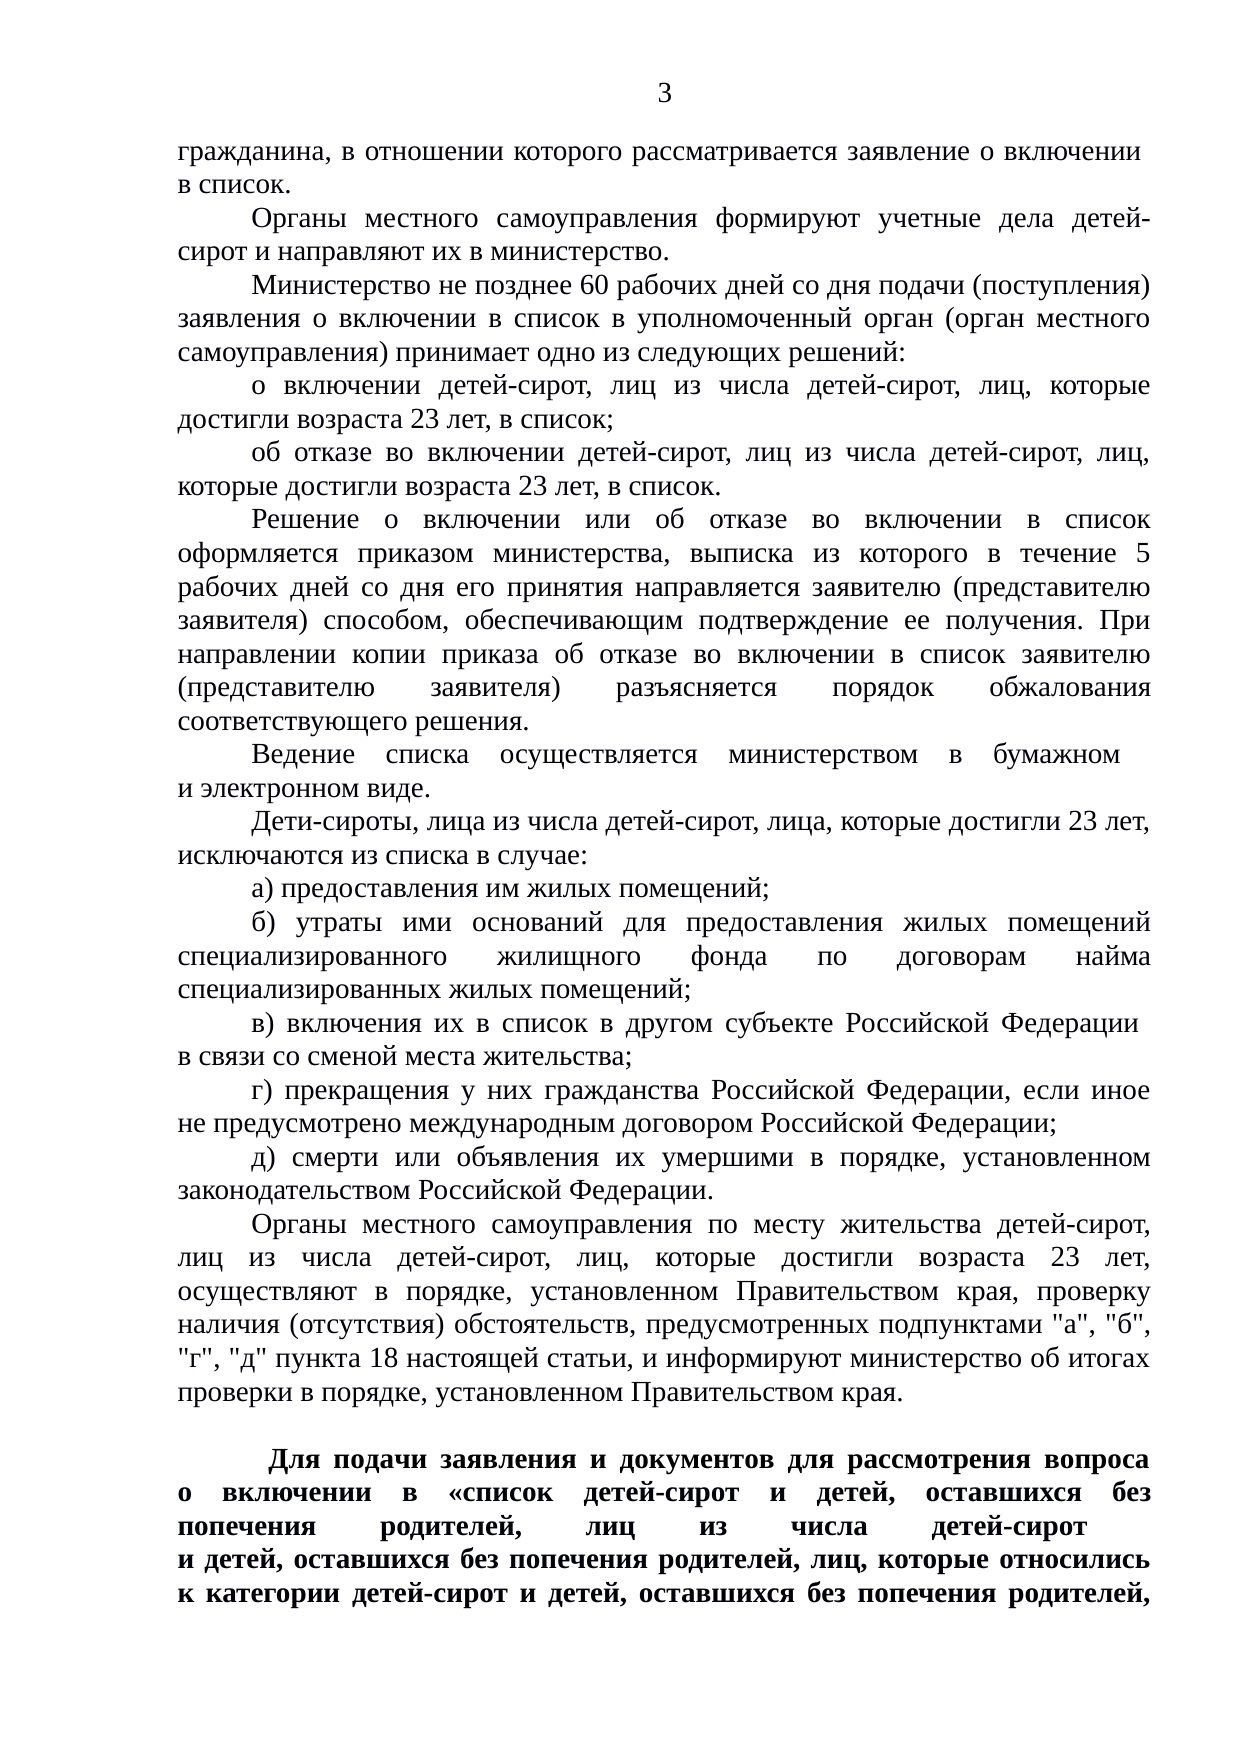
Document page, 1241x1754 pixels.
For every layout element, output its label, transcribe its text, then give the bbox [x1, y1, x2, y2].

text г) прекращения у них гражданства Российской Федерации, если иное не предусмотрено международным договором Российской Федерации; [177, 1072, 1152, 1139]
text Министерство не позднее 60 рабочих дней со дня подачи (поступления) заявления о включении в список в уполномоченный орган (орган местного самоуправления) принимает одно из следующих решений: [177, 267, 1152, 367]
text об отказе во включении детей-сирот, лиц из числа детей-сирот, лиц, которые достигли возраста 23 лет, в список. [177, 434, 1152, 502]
text Дети-сироты, лица из числа детей-сирот, лица, которые достигли 23 лет, исключаются из списка в случае: [177, 803, 1152, 871]
text о включении детей-сирот, лиц из числа детей-сирот, лиц, которые достигли возраста 23 лет, в список; [177, 367, 1152, 434]
text б) утраты ими оснований для предоставления жилых помещений специализированного жилищного фонда по договорам найма специализированных жилых помещений; [177, 904, 1152, 1005]
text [177, 1441, 1152, 1608]
text а) предоставления им жилых помещений; [177, 871, 1152, 904]
text в) включения их в список в другом субъекте Российской Федерации в связи со сменой места жительства; [177, 1005, 1152, 1072]
text Органы местного самоуправления формируют учетные дела детей-сирот и направляют их в министерство. [177, 200, 1152, 267]
text Решение о включении или об отказе во включении в список оформляется приказом министерства, выписка из которого в течение 5 рабочих дней со дня его принятия направляется заявителю (представителю заявителя) способом, обеспечивающим подтверждение ее получения. При направлении копии приказа об отказе во включении в список заявителю (представителю заявителя) разъясняется порядок обжалования соответствующего решения. [177, 502, 1152, 736]
text Органы местного самоуправления по месту жительства детей-сирот, лиц из числа детей-сирот, лиц, которые достигли возраста 23 лет, осуществляют в порядке, установленном Правительством края, проверку наличия (отсутствия) обстоятельств, предусмотренных подпунктами "а", "б", "г", "д" пункта 18 настоящей статьи, и информируют министерство об итогах проверки в порядке, установленном Правительством края. [177, 1206, 1152, 1407]
text д) смерти или объявления их умершими в порядке, установленном законодательством Российской Федерации. [177, 1139, 1152, 1206]
text Ведение списка осуществляется министерством в бумажном и электронном виде. [177, 736, 1152, 803]
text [177, 133, 1152, 200]
